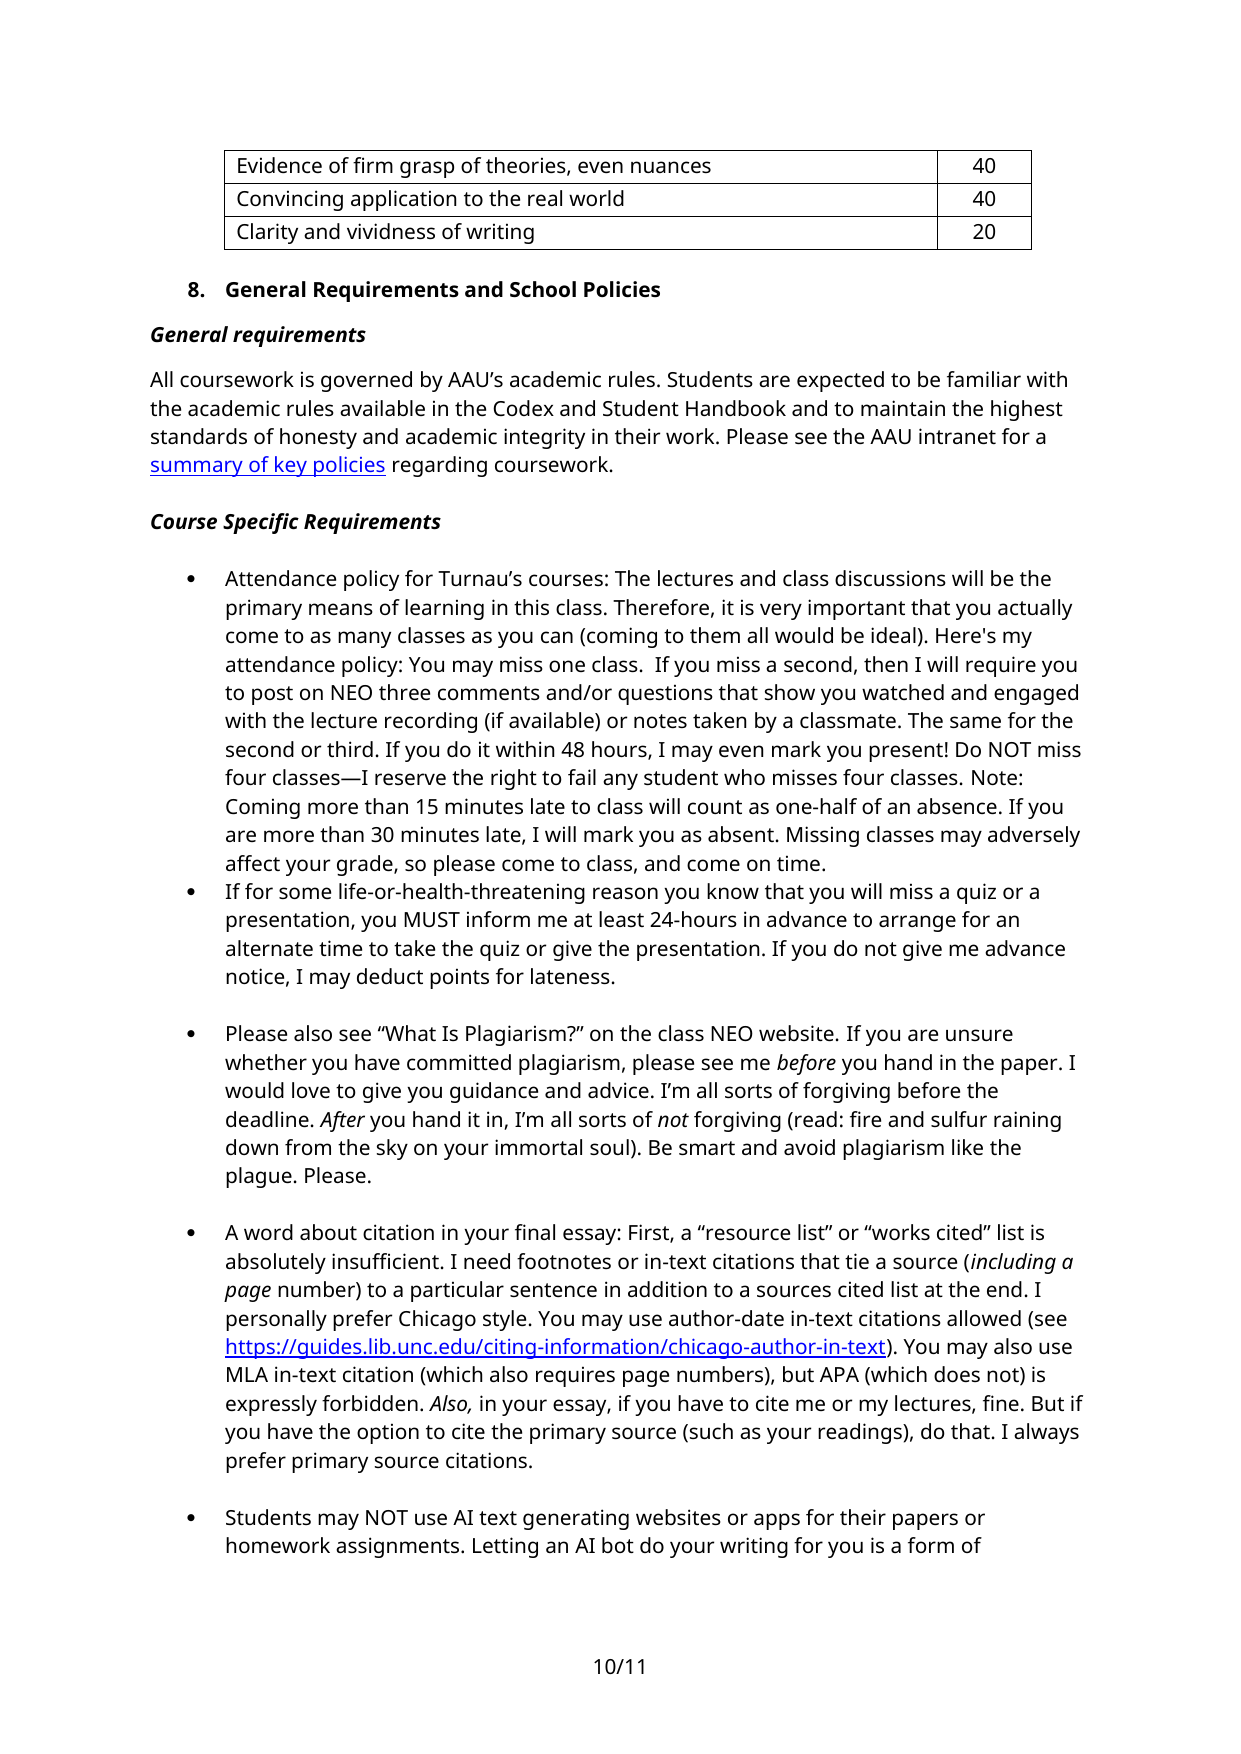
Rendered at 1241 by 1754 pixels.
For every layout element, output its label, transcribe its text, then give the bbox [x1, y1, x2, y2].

text All coursework is governed by AAU’s academic rules. Students are expected to be familiar with the academic rules available in the Codex and Student Handbook and to maintain the highest standards of honesty and academic integrity in their work. Please see the AAU intranet for a summary of key policies regarding coursework. [150, 365, 1090, 479]
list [187, 1503, 1090, 1560]
list If for some life-or-health-threatening reason you know that you will miss a quiz or a presentation, you MUST inform me at least 24-hours in advance to arrange for an alternate time to take the quiz or give the presentation. If you do not give me advance notice, I may deduct points for lateness. [187, 877, 1090, 991]
table_cell 20 [938, 217, 1031, 249]
subtitle General requirements [150, 320, 1090, 349]
subtitle General Requirements and School Policies [187, 275, 1090, 303]
table_cell Clarity and vividness of writing [225, 217, 937, 249]
text Course Specific Requirements [150, 507, 1090, 536]
list Please also see “What Is Plagiarism?” on the class NEO website. If you are unsure whether you have committed plagiarism, please see me before you hand in the paper. I would love to give you guidance and advice. I’m all sorts of forgiving before the deadline. After you hand it in, I’m all sorts of not forgiving (read: fire and sulfur raining down from the sky on your immortal soul). Be smart and avoid plagiarism like the plague. Please. [187, 1019, 1090, 1190]
list A word about citation in your final essay: First, a “resource list” or “works cited” list is absolutely insufficient. I need footnotes or in-text citations that tie a source (including a page number) to a particular sentence in addition to a sources cited list at the end. I personally prefer Chicago style. You may use author-date in-text citations allowed (see https://guides.lib.unc.edu/citing-information/chicago-author-in-text). You may also use MLA in-text citation (which also requires page numbers), but APA (which does not) is expressly forbidden. Also, in your essay, if you have to cite me or my lectures, fine. But if you have the option to cite the primary source (such as your readings), do that. I always prefer primary source citations. [187, 1218, 1090, 1474]
table_cell Convincing application to the real world [225, 184, 937, 216]
table_header 40 [938, 151, 1031, 183]
table_cell 40 [938, 184, 1031, 216]
list Attendance policy for Turnau’s courses: The lectures and class discussions will be the primary means of learning in this class. Therefore, it is very important that you actually come to as many classes as you can (coming to them all would be ideal). Here's my attendance policy: You may miss one class. If you miss a second, then I will require you to post on NEO three comments and/or questions that show you watched and engaged with the lecture recording (if available) or notes taken by a classmate. The same for the second or third. If you do it within 48 hours, I may even mark you present! Do NOT miss four classes—I reserve the right to fail any student who misses four classes. Note: Coming more than 15 minutes late to class will count as one-half of an absence. If you are more than 30 minutes late, I will mark you as absent. Missing classes may adversely affect your grade, so please come to class, and come on time. [187, 564, 1090, 877]
table_header Evidence of firm grasp of theories, even nuances [225, 151, 937, 183]
